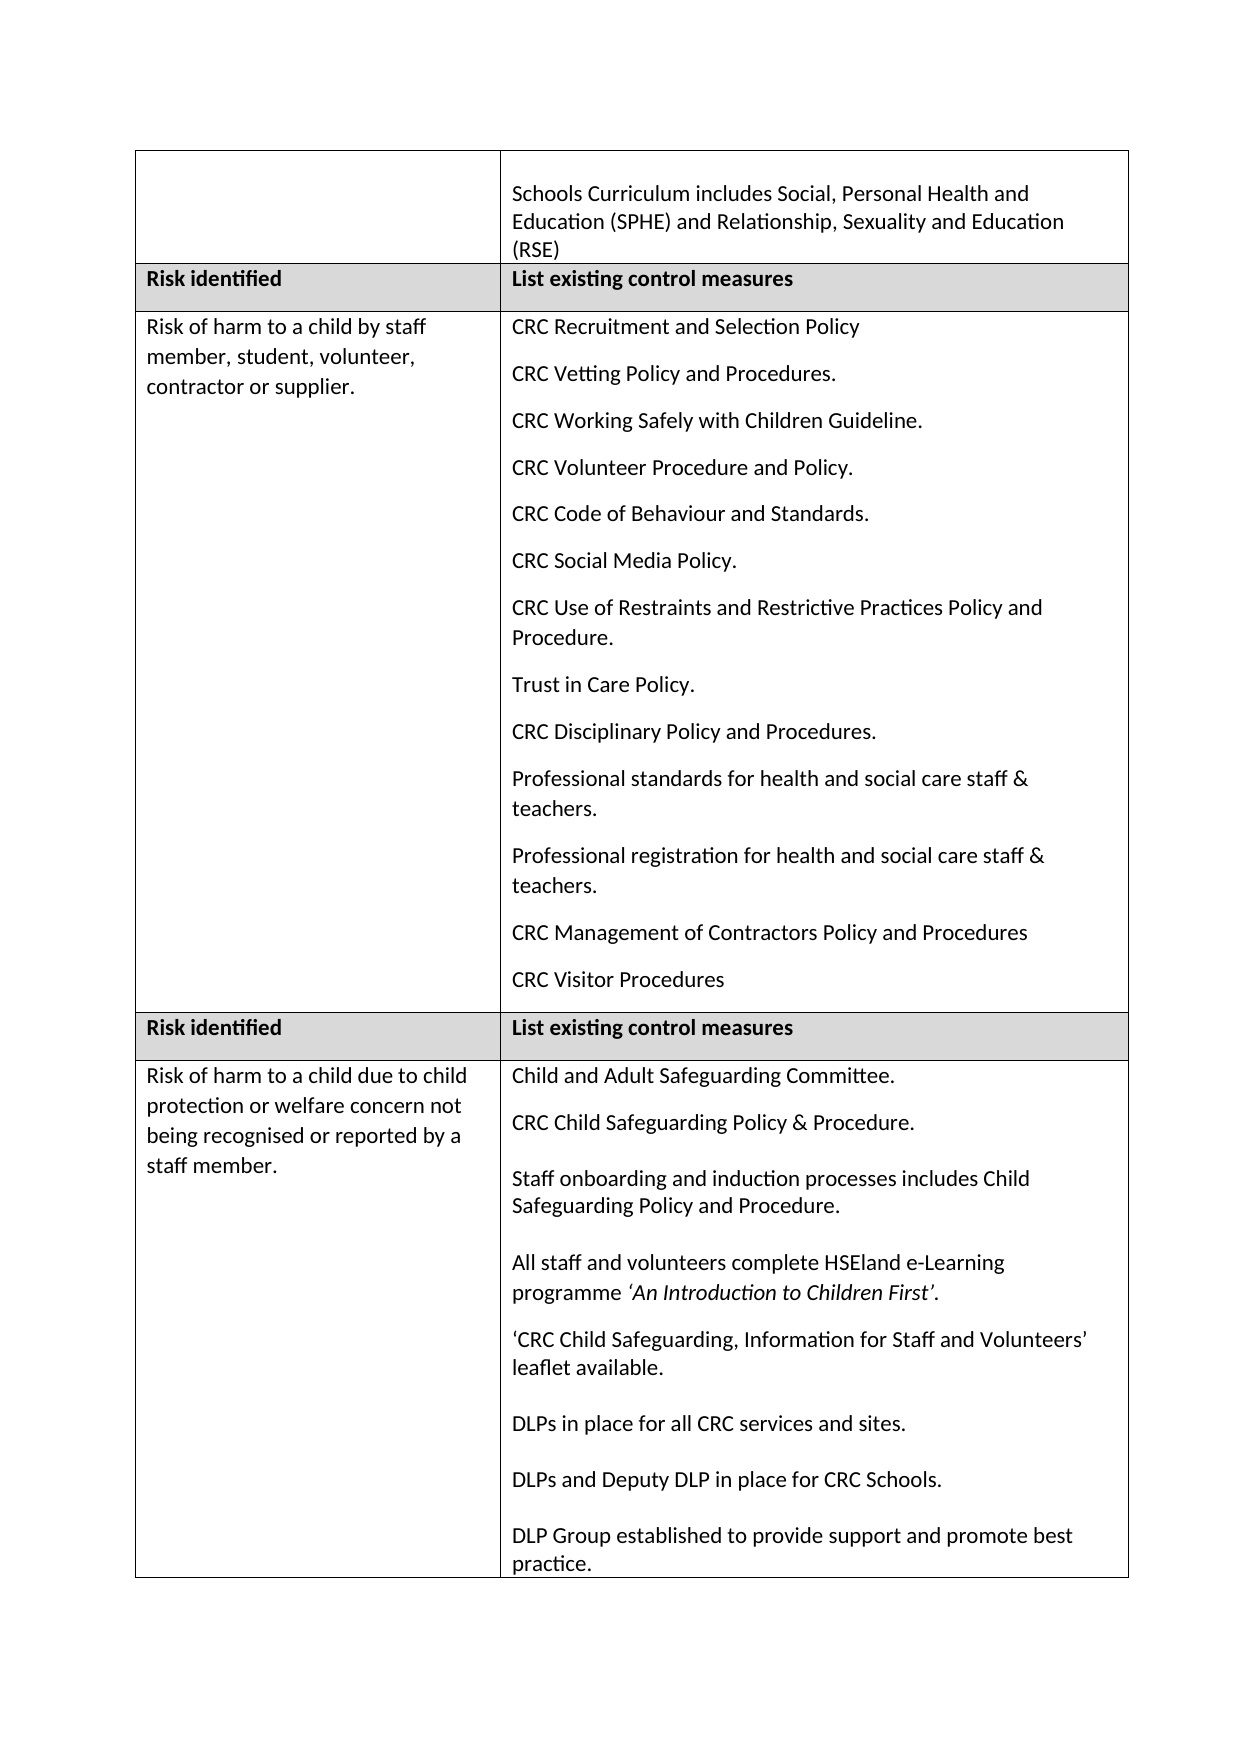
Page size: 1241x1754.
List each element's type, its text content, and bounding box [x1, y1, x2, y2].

table_cell Risk of harm to a child by staff member, student, volunteer, contractor or supplier. [136, 312, 500, 1012]
table_cell Risk of harm to a child due to child protection or welfare concern not being recognised or reported by a staff member. [136, 1061, 500, 1577]
table_cell List existing control measures [501, 264, 1128, 311]
table_cell CRC Recruitment and Selection Policy CRC Vetting Policy and Procedures. CRC Working Safely with Children Guideline. CRC Volunteer Procedure and Policy. CRC Code of Behaviour and Standards. CRC Social Media Policy. CRC Use of Restraints and Restrictive Practices Policy and Procedure. Trust in Care Policy. CRC Disciplinary Policy and Procedures. Professional standards for health and social care staff & teachers. Professional registration for health and social care staff & teachers. CRC Management of Contractors Policy and Procedures CRC Visitor Procedures [501, 312, 1128, 1012]
table_cell Risk identified [136, 264, 500, 311]
table_cell List existing control measures [501, 1013, 1128, 1060]
table_cell Child and Adult Safeguarding Committee. CRC Child Safeguarding Policy & Procedure. Staff onboarding and induction processes includes Child Safeguarding Policy and Procedure. All staff and volunteers complete HSEland e-Learning programme ‘An Introduction to Children First’. ‘CRC Child Safeguarding, Information for Staff and Volunteers’ leaflet available. DLPs in place for all CRC services and sites. DLPs and Deputy DLP in place for CRC Schools. DLP Group established to provide support and promote best practice. Mandated Person made aware of their legal obligations. DLP Posters with the names, photograph, and contact name of the relevant DLP on display in all sites. [501, 1061, 1128, 1577]
table_cell Risk identified [136, 1013, 500, 1060]
